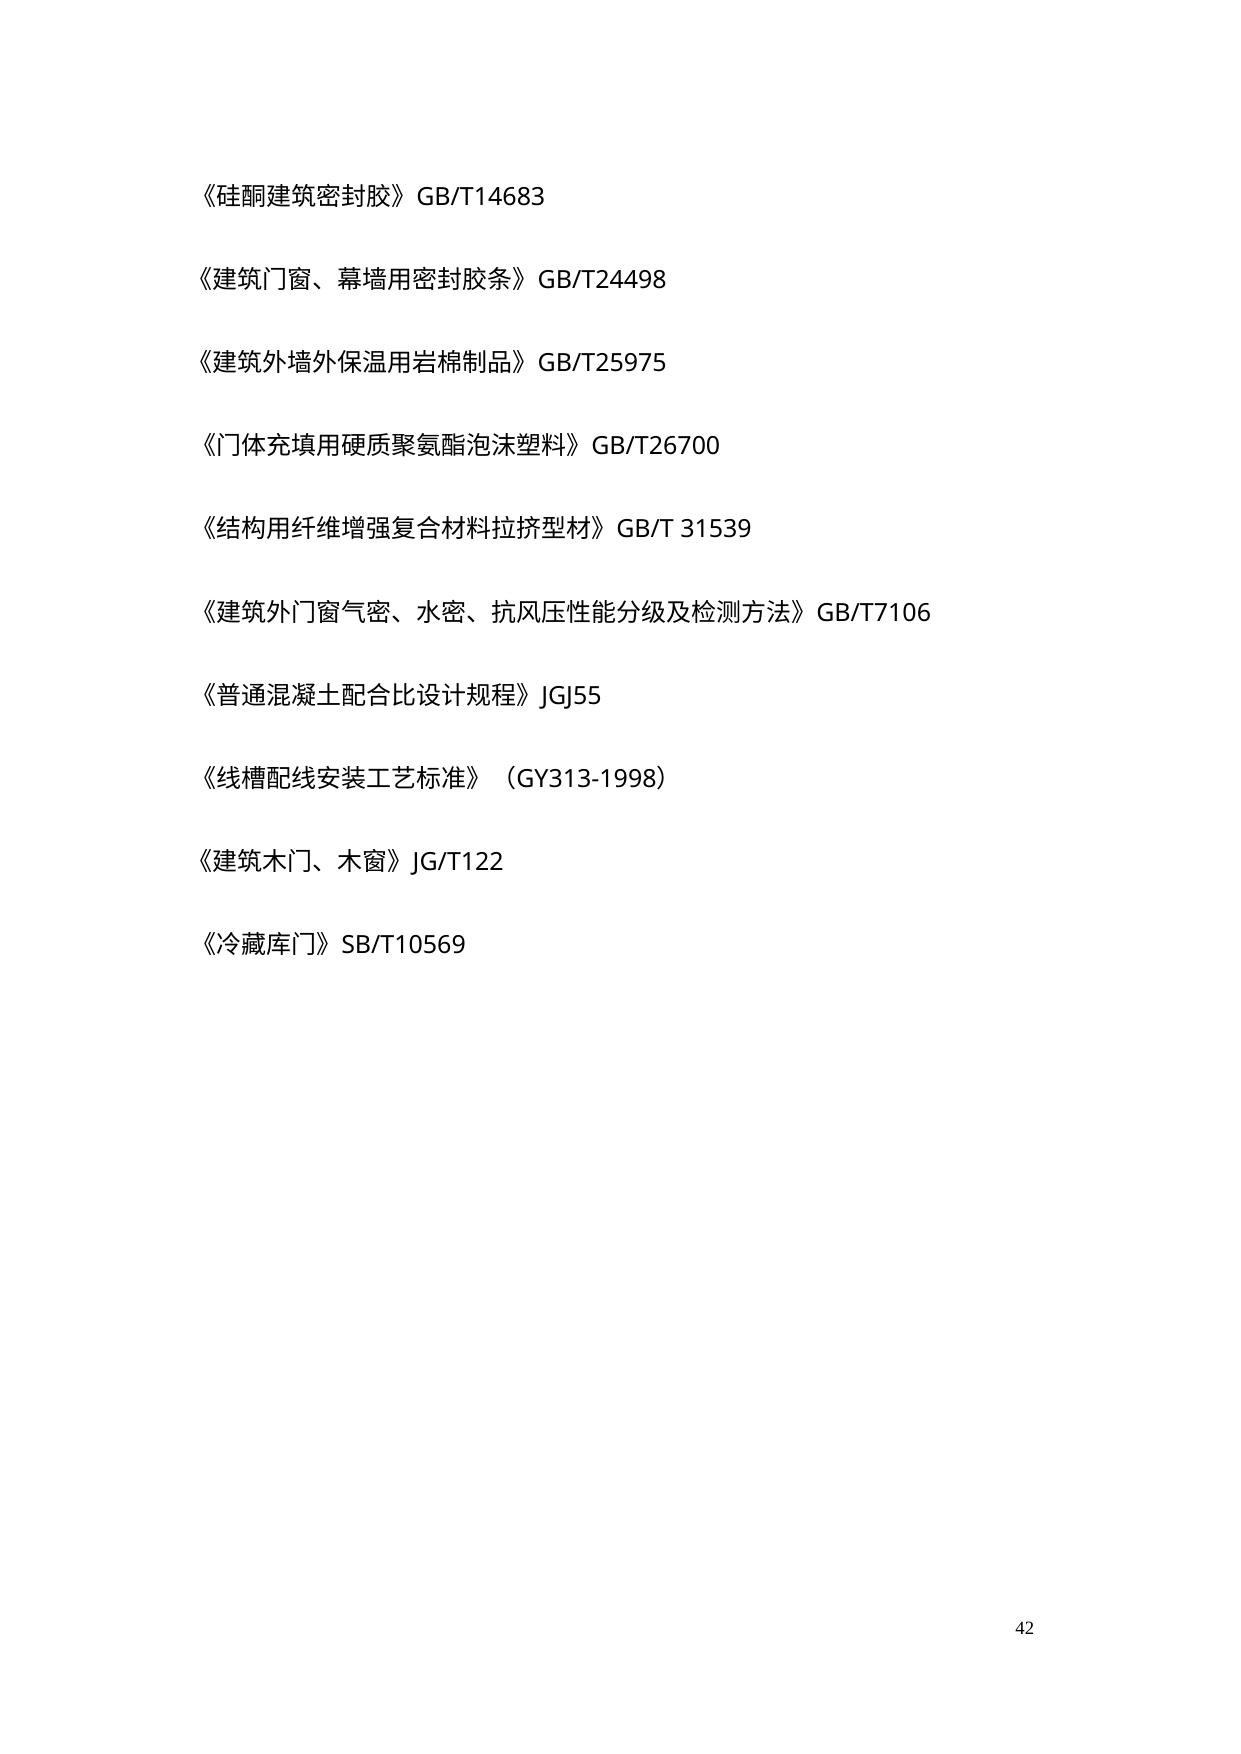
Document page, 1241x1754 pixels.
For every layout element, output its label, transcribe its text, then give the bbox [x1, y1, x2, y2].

text 《建筑木门、木窗》JG/T122 [187, 827, 1053, 892]
text 《建筑门窗、幕墙用密封胶条》GB/T24498 [187, 245, 1053, 310]
text 《建筑外门窗气密、水密、抗风压性能分级及检测方法》GB/T7106 [191, 578, 1053, 643]
text 《普通混凝土配合比设计规程》JGJ55 [191, 661, 1053, 726]
text 《结构用纤维增强复合材料拉挤型材》GB/T 31539 [191, 494, 1053, 559]
text 《门体充填用硬质聚氨酯泡沫塑料》GB/T26700 [191, 411, 1053, 476]
text 《线槽配线安装工艺标准》（GY313-1998） [191, 744, 1053, 809]
text 《建筑外墙外保温用岩棉制品》GB/T25975 [187, 328, 1053, 393]
text 《冷藏库门》SB/T10569 [191, 910, 1053, 975]
text 《硅酮建筑密封胶》GB/T14683 [191, 162, 1053, 227]
